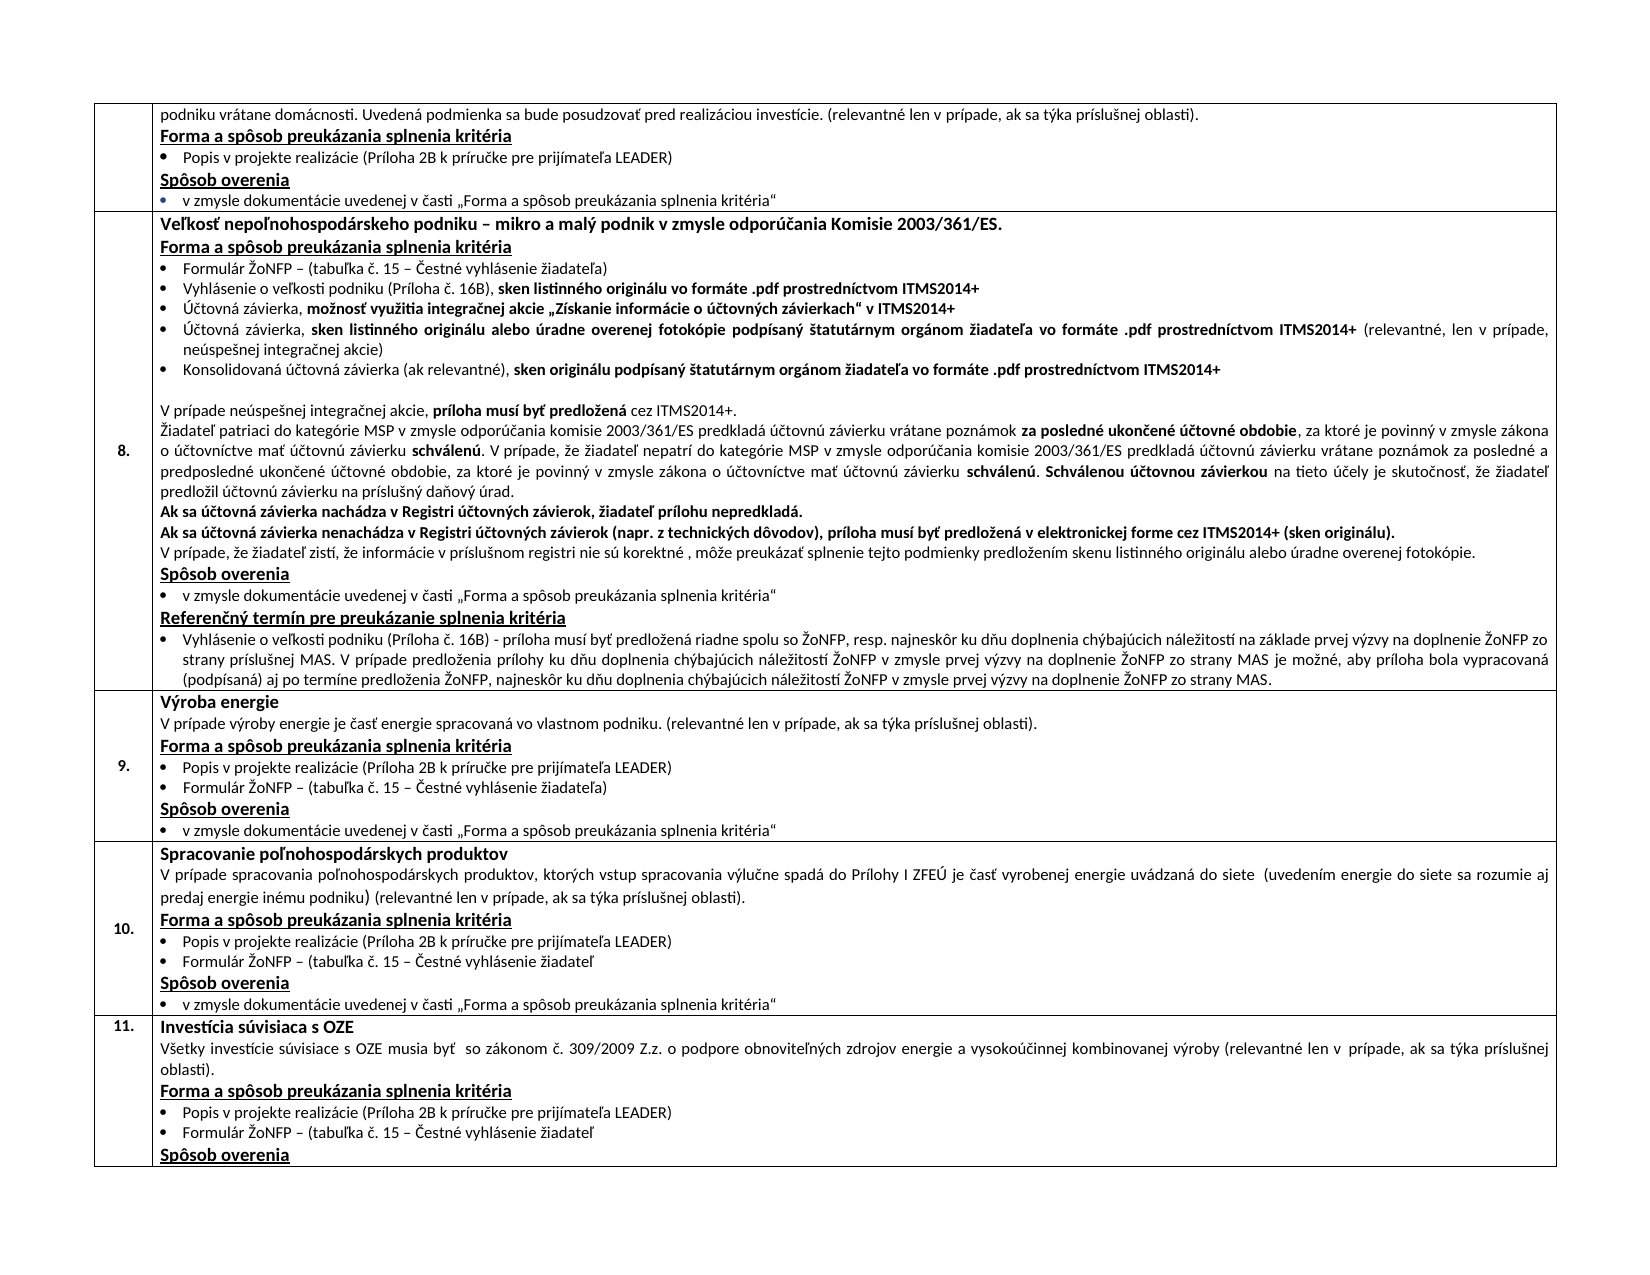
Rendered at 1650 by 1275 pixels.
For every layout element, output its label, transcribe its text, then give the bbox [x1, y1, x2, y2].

table_cell 10. [95, 842, 152, 1015]
table_cell 11. [95, 1016, 152, 1166]
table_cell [153, 104, 1556, 211]
table_cell Veľkosť nepoľnohospodárskeho podniku – mikro a malý podnik v zmysle odporúčania Komisie 2003/361/ES. Forma a spôsob preukázania splnenia kritéria Formulár ŽoNFP – (tabuľka č. 15 – Čestné vyhlásenie žiadateľa) Vyhlásenie o veľkosti podniku (Príloha č. 16B), sken listinného originálu vo formáte .pdf prostredníctvom ITMS2014+ Účtovná závierka, možnosť využitia integračnej akcie „Získanie informácie o účtovných závierkach“ v ITMS2014+ Účtovná závierka, sken listinného originálu alebo úradne overenej fotokópie podpísaný štatutárnym orgánom žiadateľa vo formáte .pdf prostredníctvom ITMS2014+ (relevantné, len v prípade, neúspešnej integračnej akcie) Konsolidovaná účtovná závierka (ak relevantné), sken originálu podpísaný štatutárnym orgánom žiadateľa vo formáte .pdf prostredníctvom ITMS2014+ V prípade neúspešnej integračnej akcie, príloha musí byť predložená cez ITMS2014+. Žiadateľ patriaci do kategórie MSP v zmysle odporúčania komisie 2003/361/ES predkladá účtovnú závierku vrátane poznámok za posledné ukončené účtovné obdobie, za ktoré je povinný v zmysle zákona o účtovníctve mať účtovnú závierku schválenú. V prípade, že žiadateľ nepatrí do kategórie MSP v zmysle odporúčania komisie 2003/361/ES predkladá účtovnú závierku vrátane poznámok za posledné a predposledné ukončené účtovné obdobie, za ktoré je povinný v zmysle zákona o účtovníctve mať účtovnú závierku schválenú. Schválenou účtovnou závierkou na tieto účely je skutočnosť, že žiadateľ predložil účtovnú závierku na príslušný daňový úrad. Ak sa účtovná závierka nachádza v Registri účtovných závierok, žiadateľ prílohu nepredkladá. Ak sa účtovná závierka nenachádza v Registri účtovných závierok (napr. z technických dôvodov), príloha musí byť predložená v elektronickej forme cez ITMS2014+ (sken originálu). V prípade, že žiadateľ zistí, že informácie v príslušnom registri nie sú korektné , môže preukázať splnenie tejto podmienky predložením skenu listinného originálu alebo úradne overenej fotokópie. Spôsob overenia v zmysle dokumentácie uvedenej v časti „Forma a spôsob preukázania splnenia kritéria“ Referenčný termín pre preukázanie splnenia kritéria Vyhlásenie o veľkosti podniku (Príloha č. 16B) - príloha musí byť predložená riadne spolu so ŽoNFP, resp. najneskôr ku dňu doplnenia chýbajúcich náležitostí na základe prvej výzvy na doplnenie ŽoNFP zo strany príslušnej MAS. V prípade predloženia prílohy ku dňu doplnenia chýbajúcich náležitostí ŽoNFP v zmysle prvej výzvy na doplnenie ŽoNFP zo strany MAS je možné, aby príloha bola vypracovaná (podpísaná) aj po termíne predloženia ŽoNFP, najneskôr ku dňu doplnenia chýbajúcich náležitostí ŽoNFP v zmysle prvej výzvy na doplnenie ŽoNFP zo strany MAS. [153, 212, 1556, 690]
table_cell Spracovanie poľnohospodárskych produktov V prípade spracovania poľnohospodárskych produktov, ktorých vstup spracovania výlučne spadá do Prílohy I ZFEÚ je časť vyrobenej energie uvádzaná do siete (uvedením energie do siete sa rozumie aj predaj energie inému podniku) (relevantné len v prípade, ak sa týka príslušnej oblasti). Forma a spôsob preukázania splnenia kritéria Popis v projekte realizácie (Príloha 2B k príručke pre prijímateľa LEADER) Formulár ŽoNFP – (tabuľka č. 15 – Čestné vyhlásenie žiadateľ Spôsob overenia v zmysle dokumentácie uvedenej v časti „Forma a spôsob preukázania splnenia kritéria“ [153, 842, 1556, 1015]
table_cell 9. [95, 691, 152, 841]
table_cell 7. [95, 104, 152, 211]
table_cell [153, 1016, 1556, 1166]
table_cell 8. [95, 212, 152, 690]
table_cell Výroba energie V prípade výroby energie je časť energie spracovaná vo vlastnom podniku. (relevantné len v prípade, ak sa týka príslušnej oblasti). Forma a spôsob preukázania splnenia kritéria Popis v projekte realizácie (Príloha 2B k príručke pre prijímateľa LEADER) Formulár ŽoNFP – (tabuľka č. 15 – Čestné vyhlásenie žiadateľa) Spôsob overenia v zmysle dokumentácie uvedenej v časti „Forma a spôsob preukázania splnenia kritéria“ [153, 691, 1556, 841]
